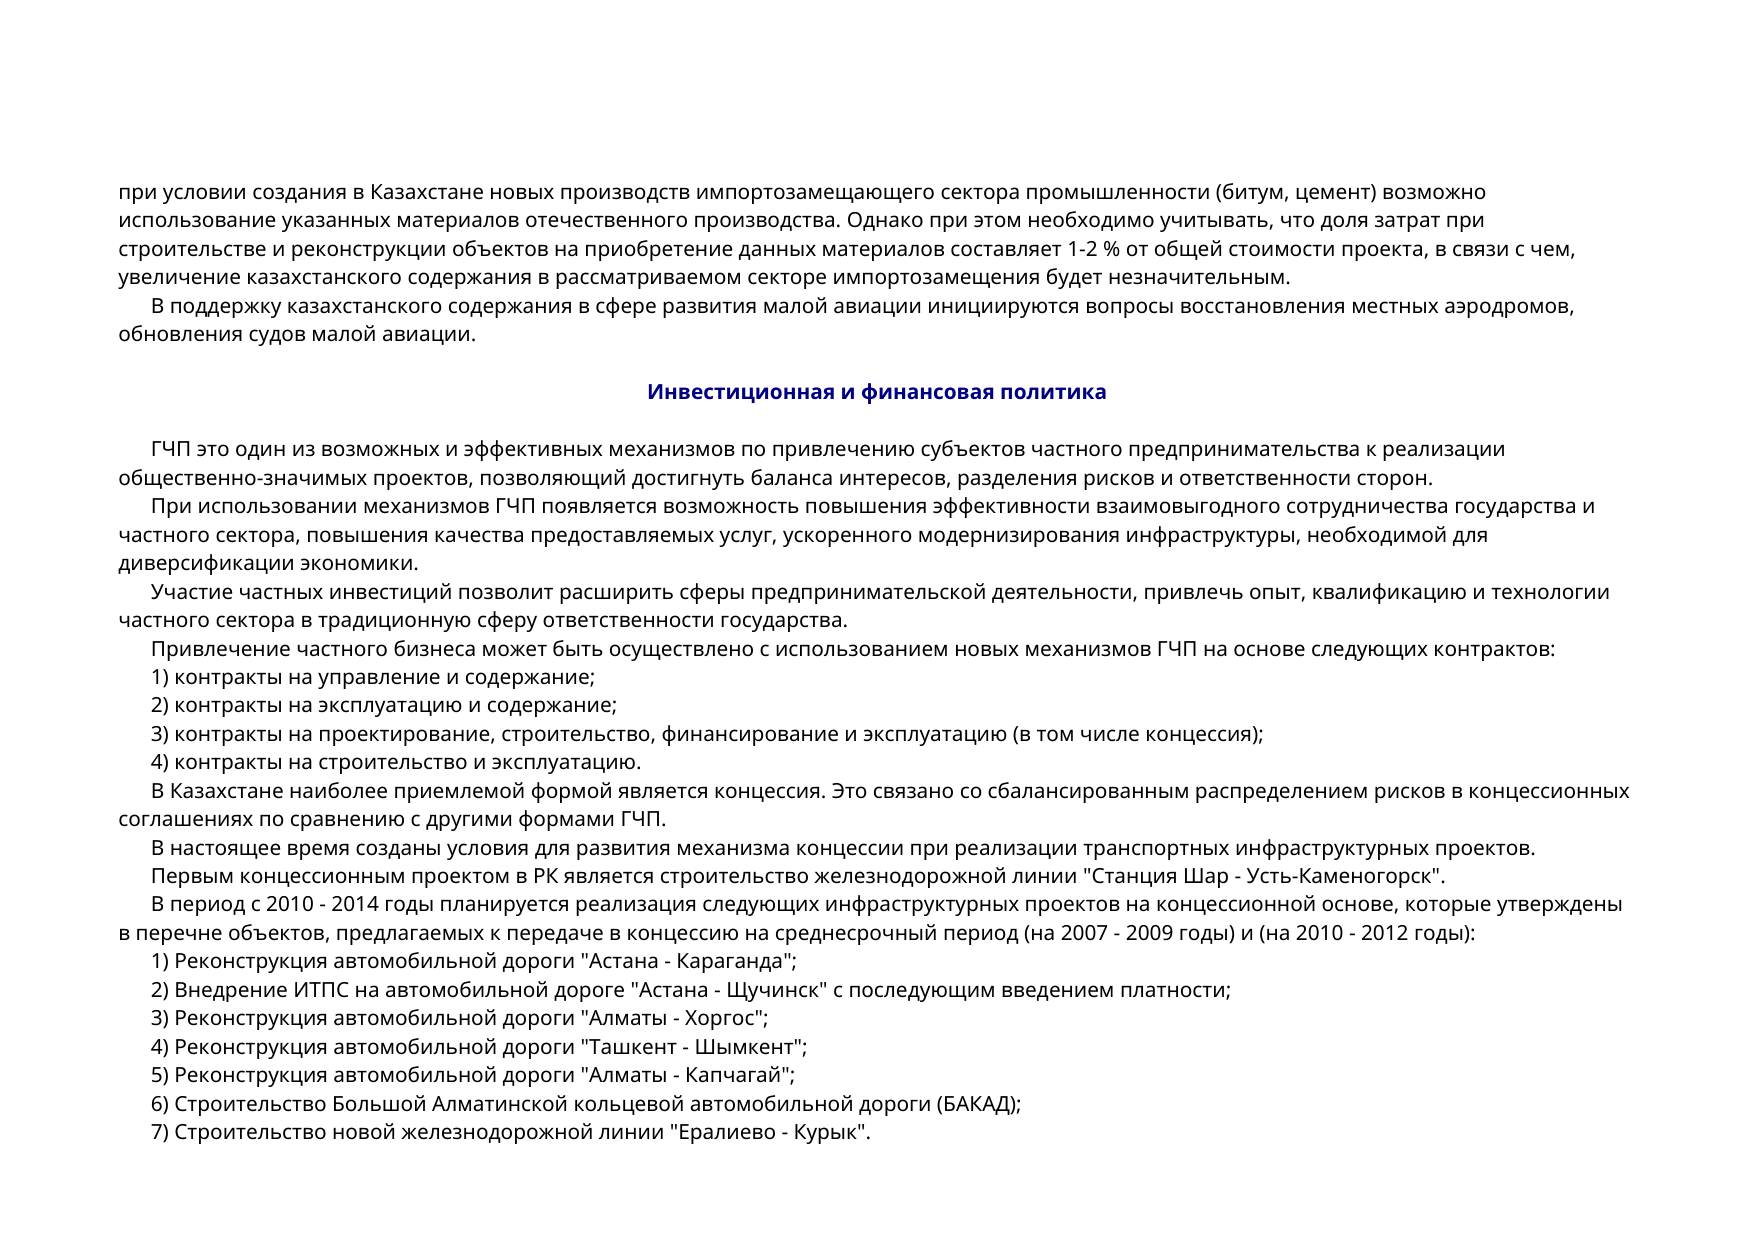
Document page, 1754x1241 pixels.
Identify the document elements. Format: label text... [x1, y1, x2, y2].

text Инвестиционная и финансовая политика [118, 377, 1636, 405]
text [118, 434, 1636, 1146]
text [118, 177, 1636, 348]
